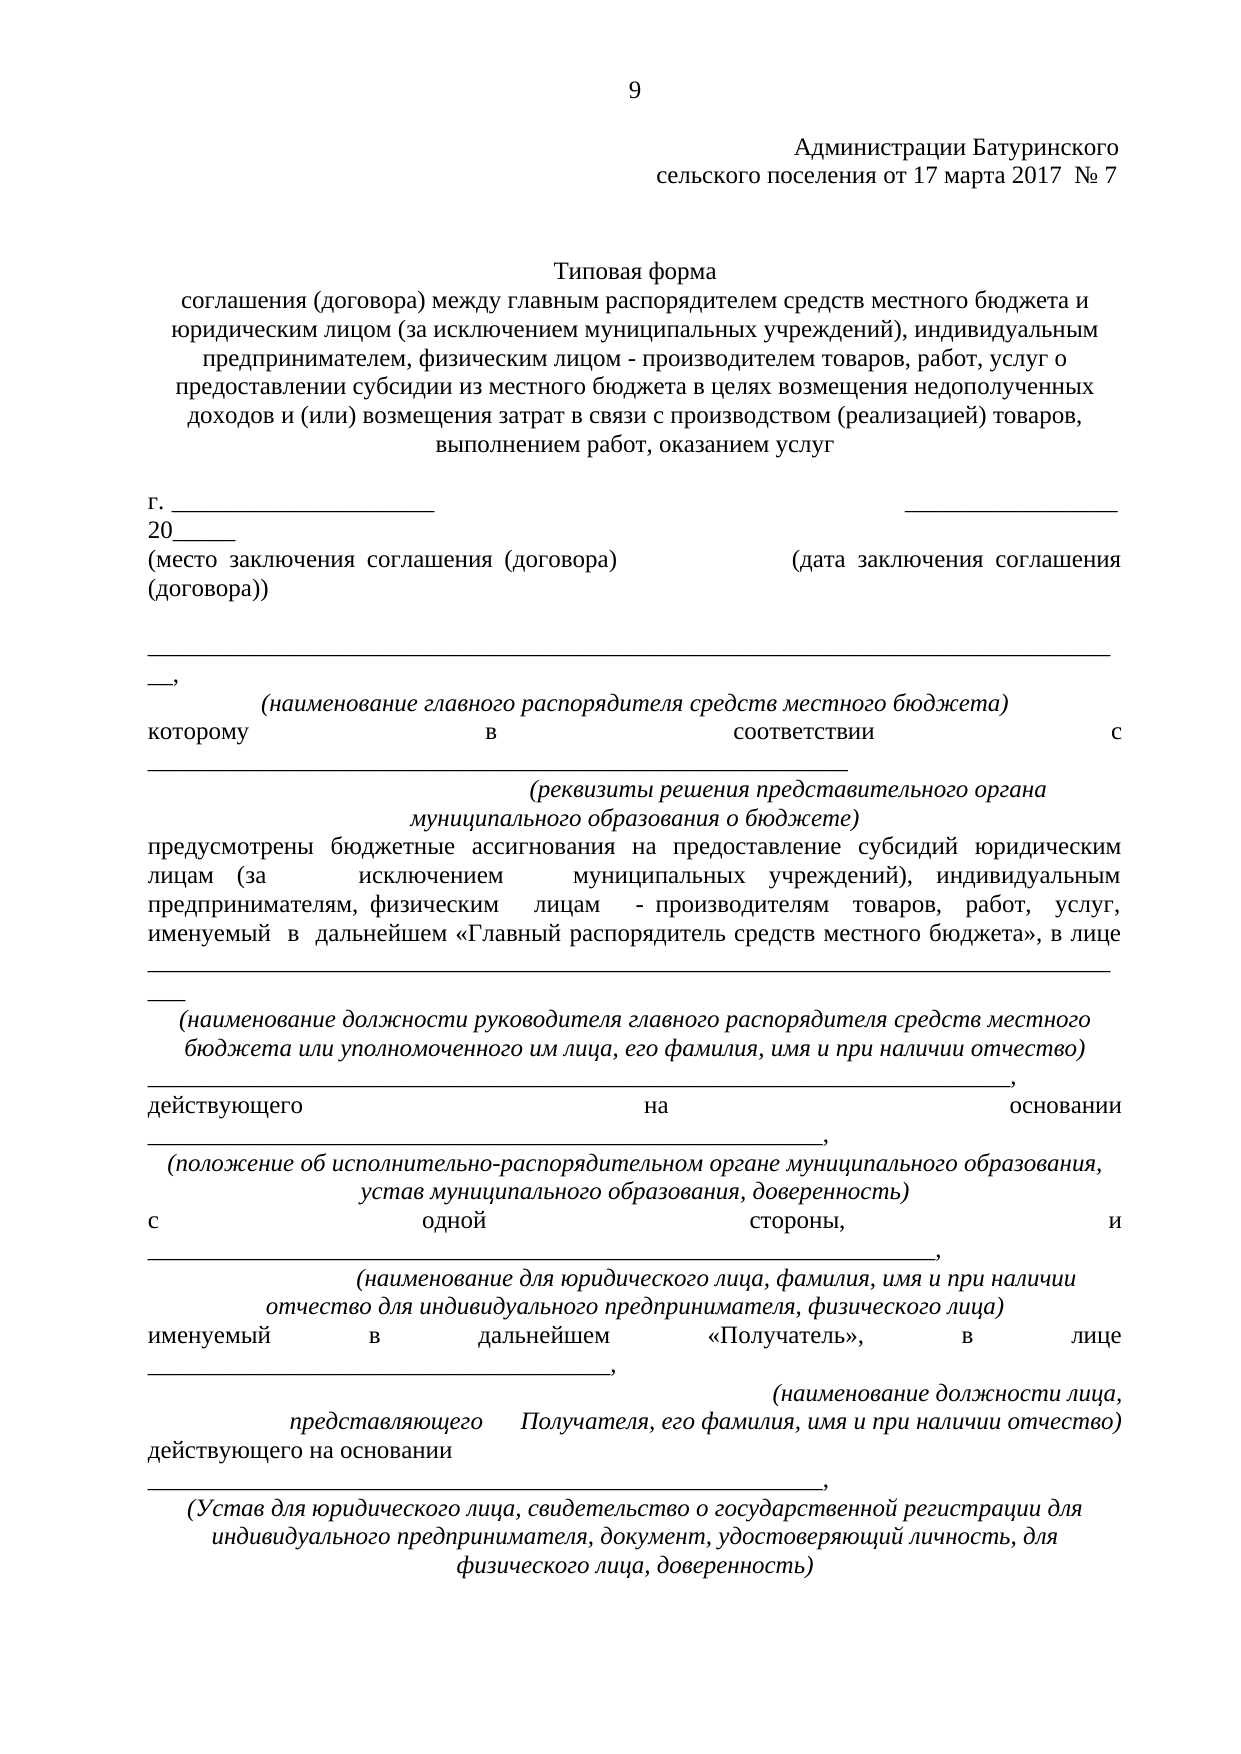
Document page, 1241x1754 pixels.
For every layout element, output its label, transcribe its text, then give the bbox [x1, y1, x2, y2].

text Типовая форма [148, 256, 1122, 285]
text (реквизиты решения представительного органа муниципального образования о бюджете) [148, 774, 1122, 831]
text (положение об исполнительно-распорядительном органе муниципального образования, [148, 1148, 1122, 1176]
text (наименование главного распорядителя средств местного бюджета) [148, 688, 1122, 716]
text действующего на основании ______________________________________________________, [148, 1435, 1122, 1493]
text предусмотрены бюджетные ассигнования на предоставление субсидий юридическим лицам (за исключением муниципальных учреждений), индивидуальным предпринимателям, физическим лицам - производителям товаров, работ, услуг, именуемый в дальнейшем «Главный распорядитель средств местного бюджета», в лице ________________________________________________________________________________ [148, 831, 1122, 1004]
text именуемый в дальнейшем «Получатель», в лице _____________________________________, [148, 1320, 1122, 1378]
text _______________________________________________________________________________, [148, 630, 1122, 688]
text соглашения (договора) между главным распорядителем средств местного бюджета и юридическим лицом (за исключением муниципальных учреждений), индивидуальным предпринимателем, физическим лицом - производителем товаров, работ, услуг о предоставлении субсидии из местного бюджета в целях возмещения недополученных доходов и (или) возмещения затрат в связи с производством (реализацией) товаров, выполнением работ, оказанием услуг [148, 285, 1122, 458]
text (место заключения соглашения (договора) (дата заключения соглашения (договора)) [148, 544, 1122, 601]
text _____________________________________________________________________, действующего на основании ______________________________________________________, [148, 1061, 1122, 1148]
text г. _____________________ _________________ 20_____ [148, 486, 1122, 544]
text Администрации Батуринского [650, 132, 1122, 161]
text (наименование для юридического лица, фамилия, имя и при наличии отчество для индивидуального предпринимателя, физического лица) [148, 1263, 1122, 1320]
text (Устав для юридического лица, свидетельство о государственной регистрации для индивидуального предпринимателя, документ, удостоверяющий личность, для физического лица, доверенность) [148, 1493, 1122, 1579]
text сельского поселения от 17 марта 2017 № 7 [650, 161, 1122, 189]
text с одной стороны, и _______________________________________________________________, [148, 1205, 1122, 1263]
text (наименование должности руководителя главного распорядителя средств местного бюджета или уполномоченного им лица, его фамилия, имя и при наличии отчество) [148, 1004, 1122, 1061]
text (наименование должности лица, представляющего Получателя, его фамилия, имя и при наличии отчество) [148, 1378, 1122, 1435]
text которому в соответствии с ________________________________________________________ [148, 716, 1122, 774]
text устав муниципального образования, доверенность) [148, 1176, 1122, 1205]
